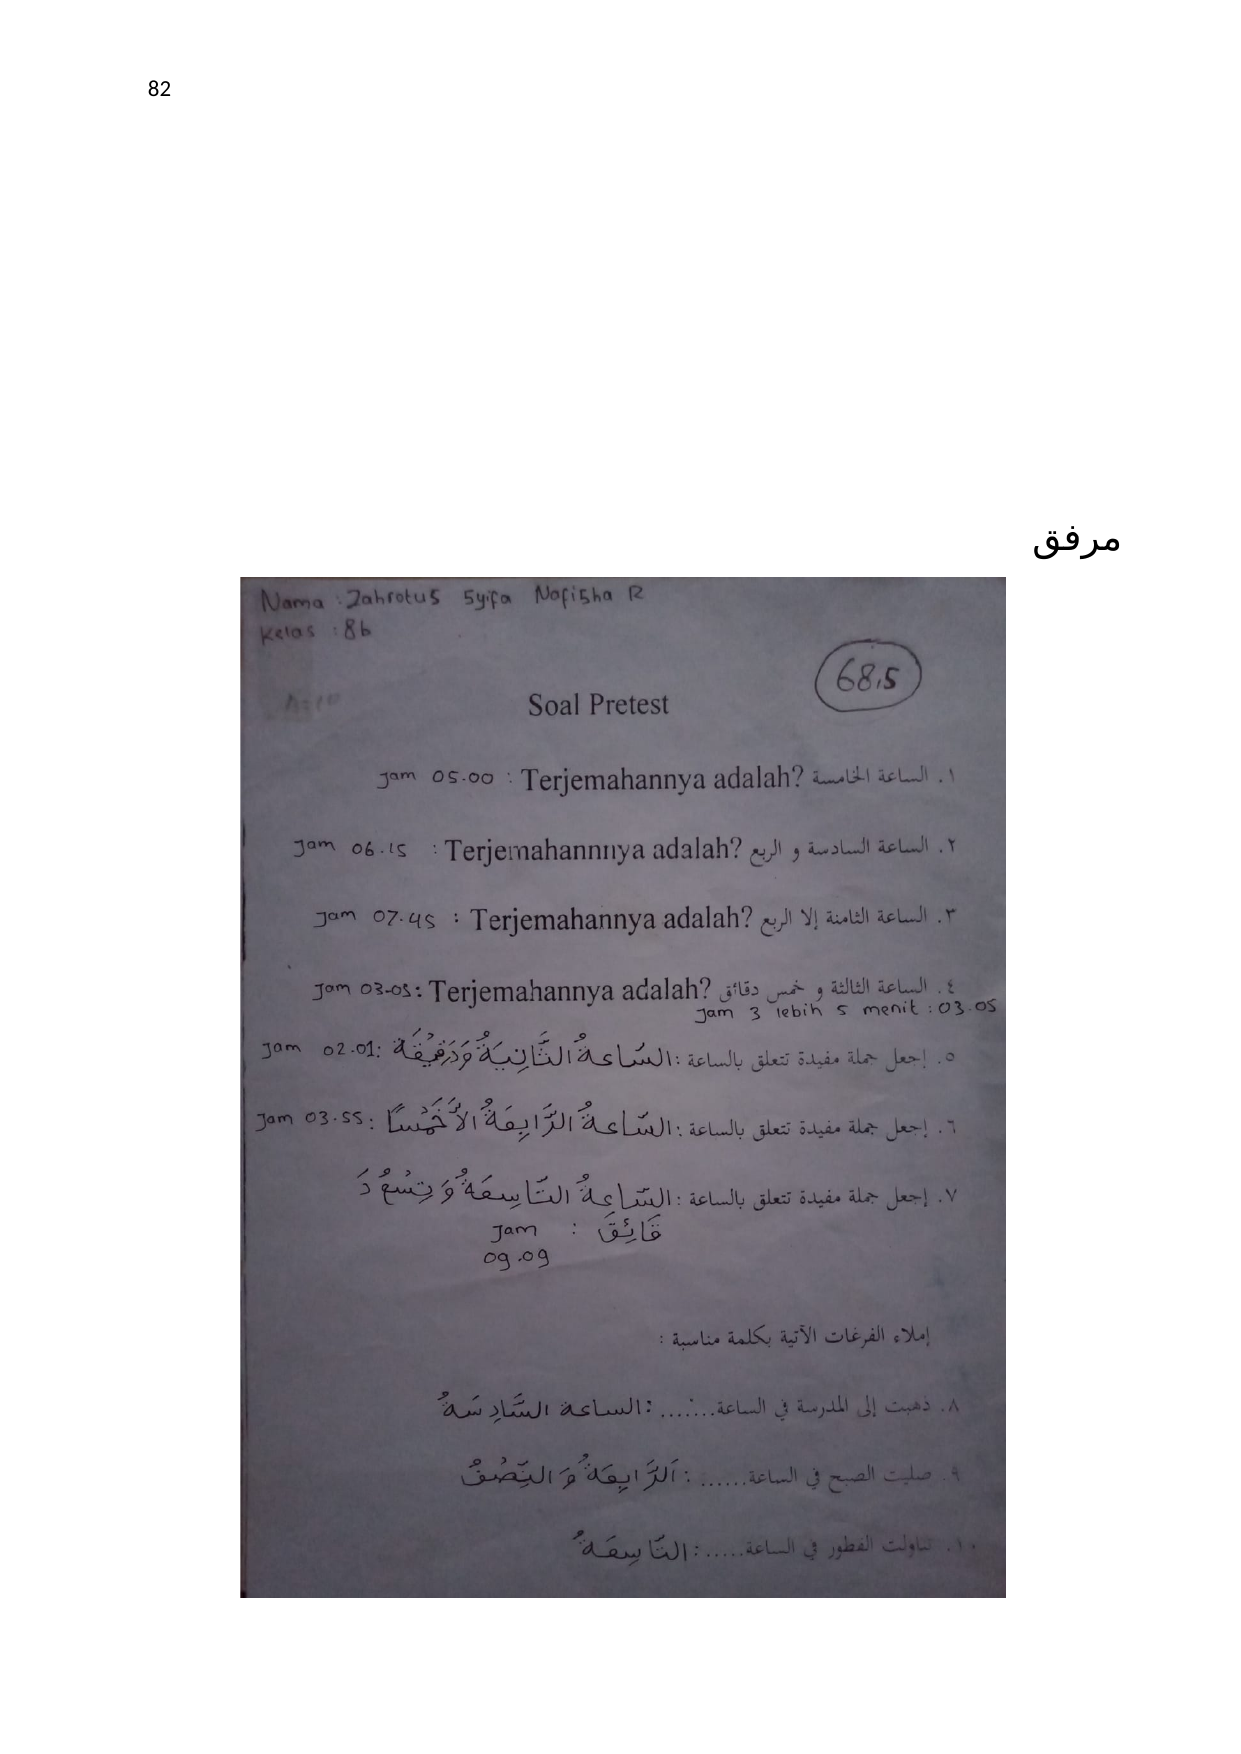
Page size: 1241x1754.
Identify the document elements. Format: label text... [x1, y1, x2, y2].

text مرفق [148, 516, 1122, 559]
picture [240, 577, 1006, 1598]
